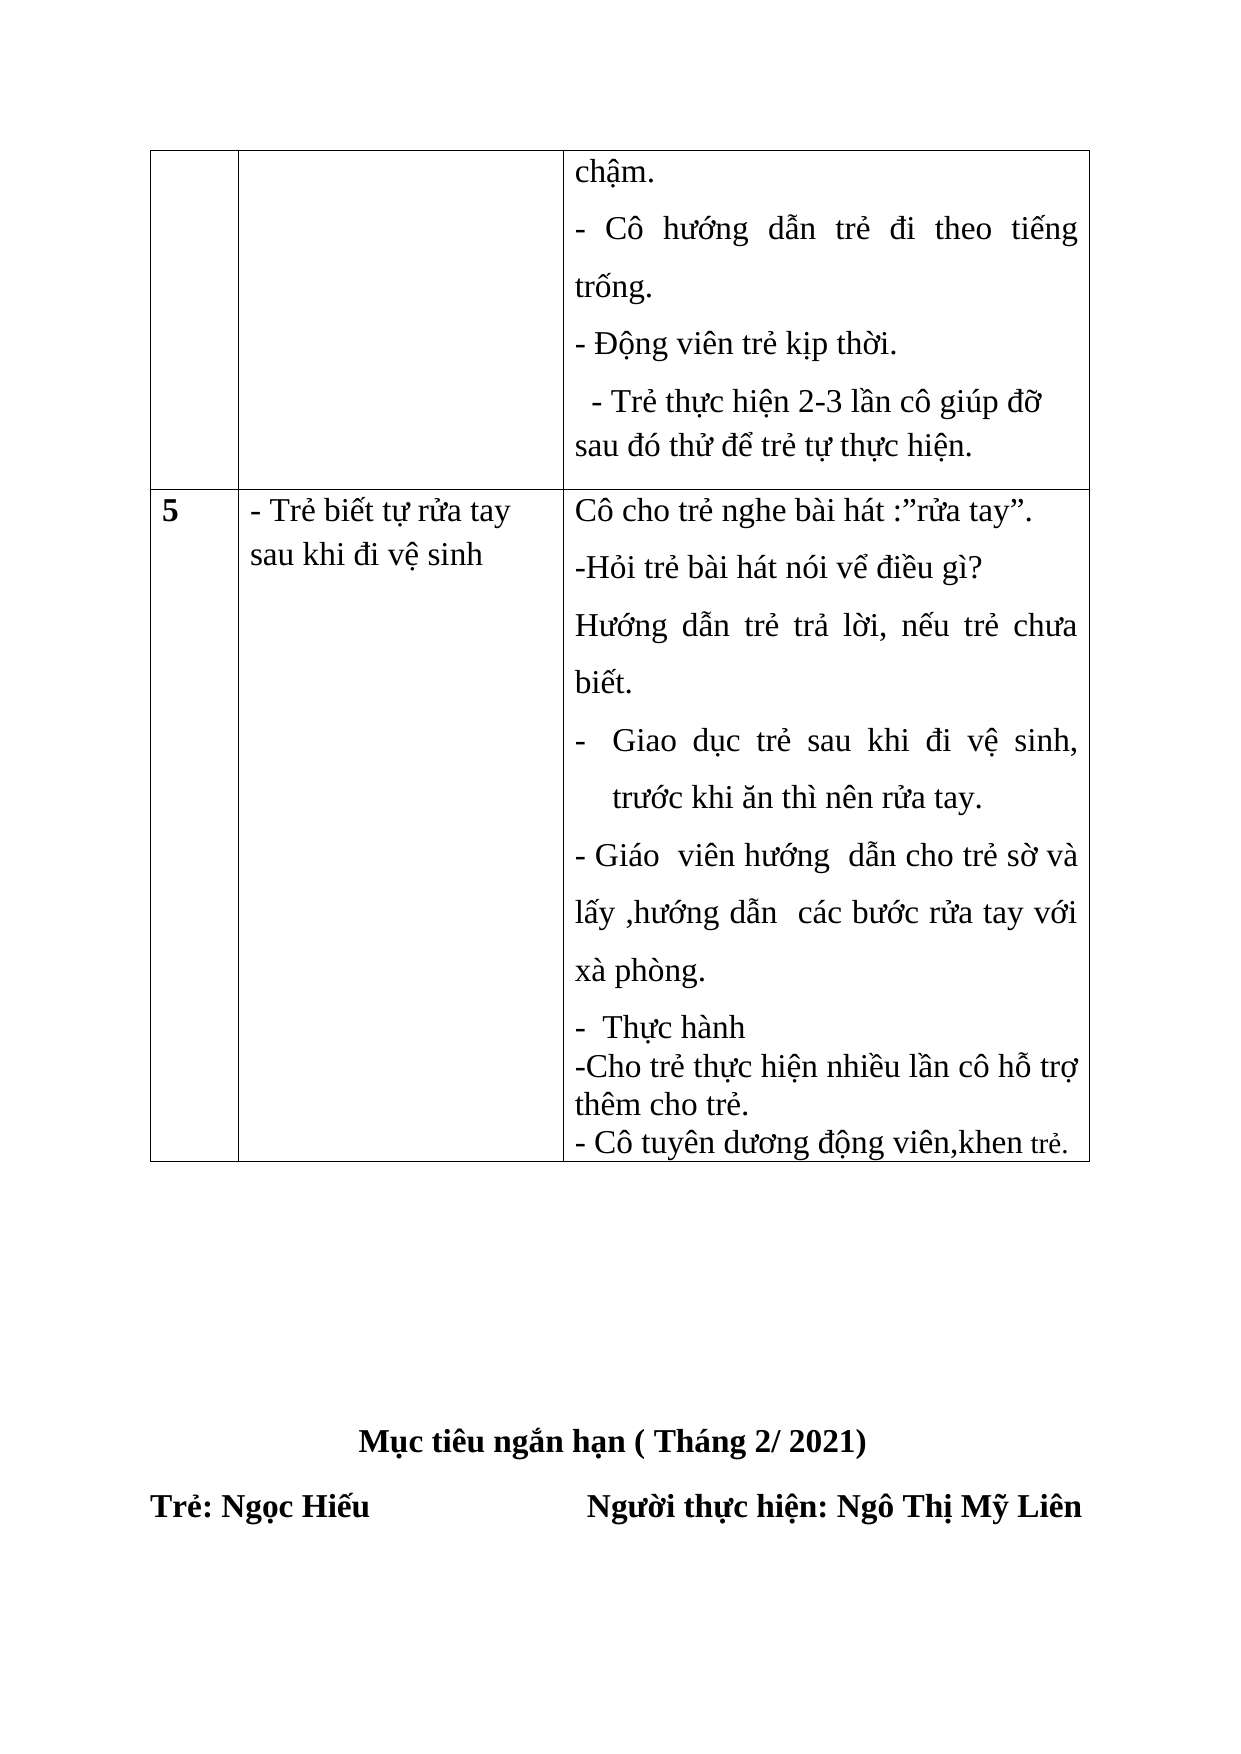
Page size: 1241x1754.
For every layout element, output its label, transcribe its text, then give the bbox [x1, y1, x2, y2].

text Trẻ: Ngọc Hiếu Người thực hiện: Ngô Thị Mỹ Liên [150, 1487, 1090, 1525]
table_cell Cô cho trẻ nghe bài hát :”rửa tay”. -Hỏi trẻ bài hát nói vể điều gì? Hướng dẫn trẻ trả lời, nếu trẻ chưa biết. Giao dục trẻ sau khi đi vệ sinh, trước khi ăn thì nên rửa tay. - Giáo viên hướng dẫn cho trẻ sờ và lấy ,hướng dẫn các bước rửa tay với xà phòng. - Thực hành -Cho trẻ thực hiện nhiều lần cô hỗ trợ thêm cho trẻ. - Cô tuyên dương động viên,khen trẻ. [564, 490, 1089, 1161]
table_cell 5 [151, 490, 238, 1161]
text Mục tiêu ngắn hạn ( Tháng 2/ 2021) [150, 1422, 1090, 1460]
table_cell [239, 151, 563, 489]
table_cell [564, 151, 1089, 489]
table_cell - Trẻ biết tự rửa tay sau khi đi vệ sinh [239, 490, 563, 1161]
table_cell 4 [151, 151, 238, 489]
